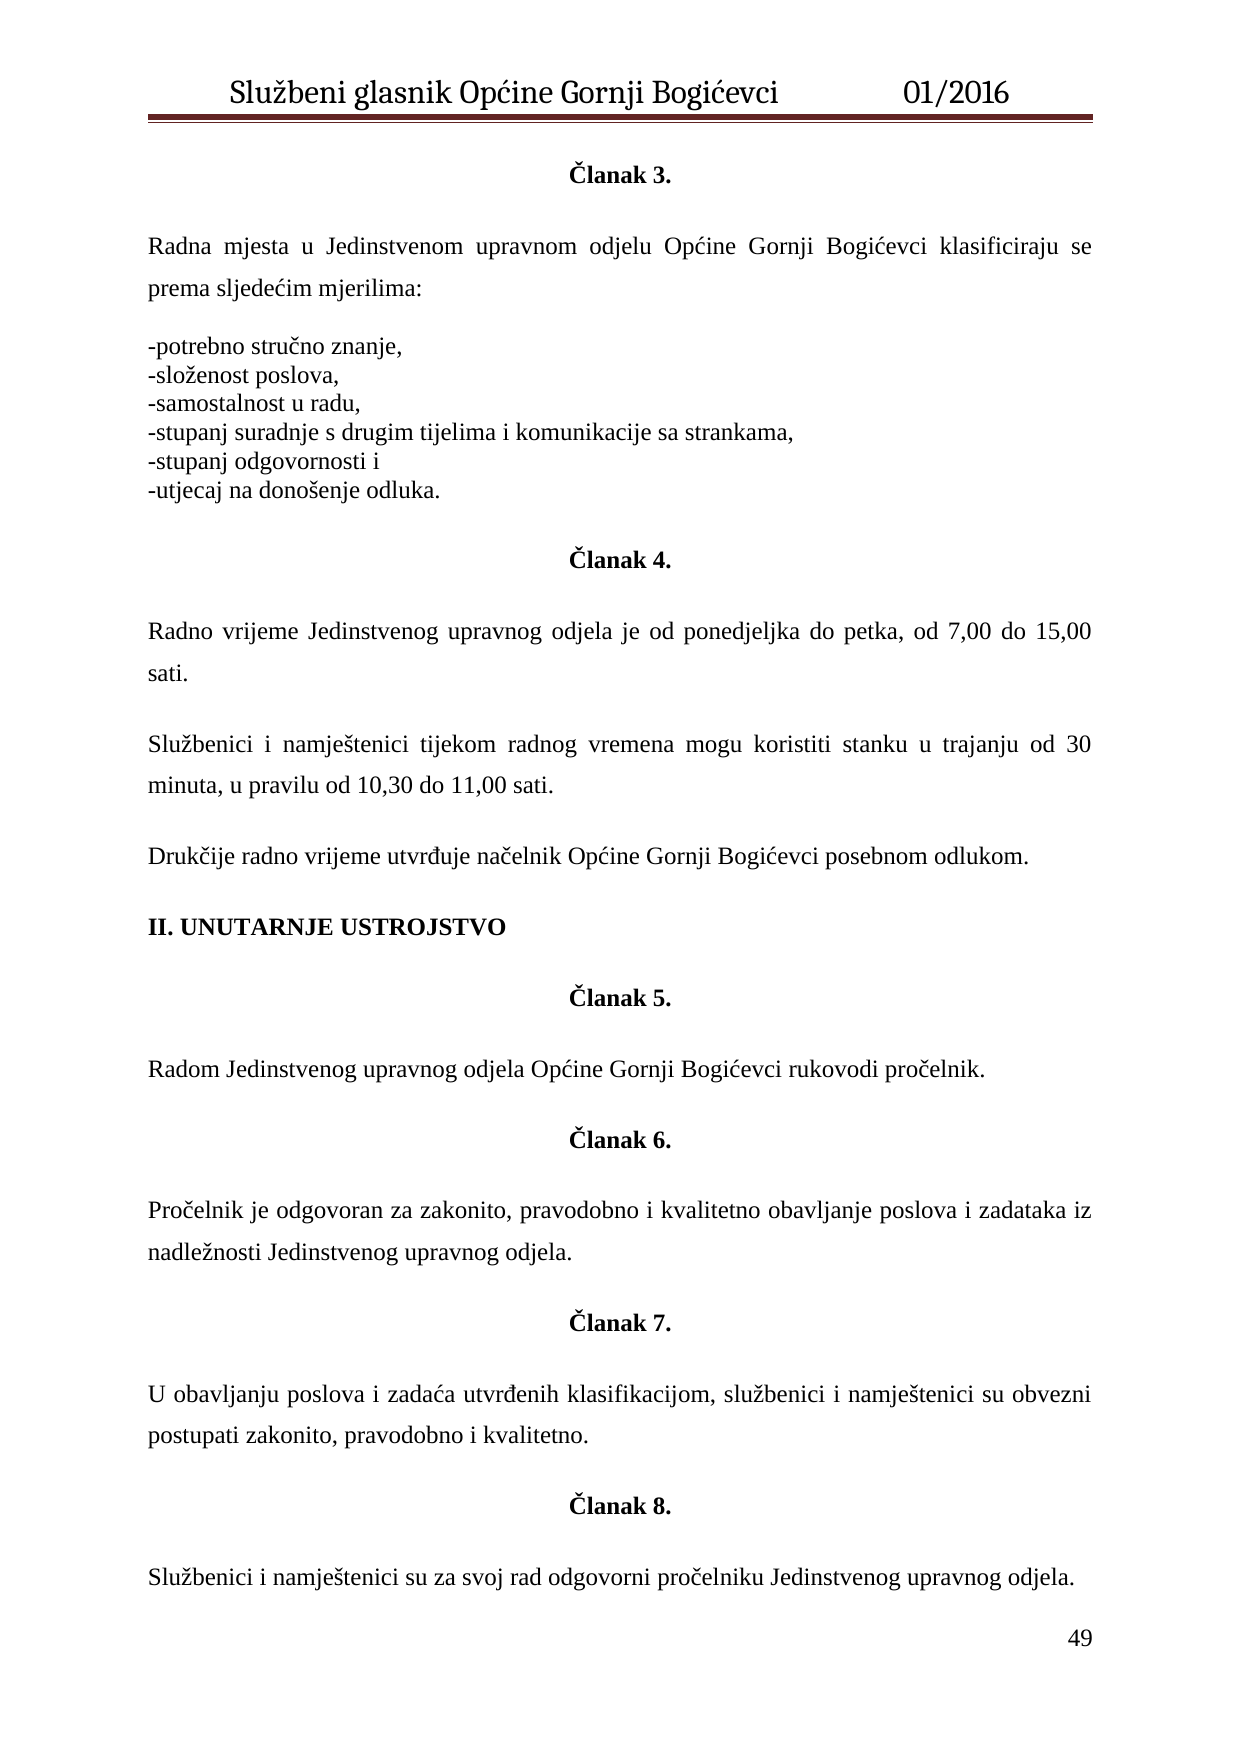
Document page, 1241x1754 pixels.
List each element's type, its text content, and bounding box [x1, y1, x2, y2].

text -stupanj odgovornosti i [148, 446, 1093, 475]
text Službenici i namještenici su za svoj rad odgovorni pročelniku Jedinstvenog upravnog odjela. [148, 1549, 1093, 1591]
text -stupanj suradnje s drugim tijelima i komunikacije sa strankama, [148, 417, 1093, 446]
text -potrebno stručno znanje, [148, 331, 1093, 360]
text Članak 5. [148, 970, 1093, 1012]
text Članak 8. [148, 1478, 1093, 1520]
text Članak 3. [148, 148, 1093, 189]
text Članak 4. [148, 533, 1093, 574]
text U obavljanju poslova i zadaća utvrđenih klasifikacijom, službenici i namještenici su obvezni postupati zakonito, pravodobno i kvalitetno. [148, 1366, 1093, 1449]
text -samostalnost u radu, [148, 388, 1093, 417]
text II. UNUTARNJE USTROJSTVO [148, 899, 1093, 941]
text Radno vrijeme Jedinstvenog upravnog odjela je od ponedjeljka do petka, od 7,00 do 15,00 sati. [148, 603, 1093, 687]
text Drukčije radno vrijeme utvrđuje načelnik Općine Gornji Bogićevci posebnom odlukom. [148, 828, 1093, 870]
text Pročelnik je odgovoran za zakonito, pravodobno i kvalitetno obavljanje poslova i zadataka iz nadležnosti Jedinstvenog upravnog odjela. [148, 1183, 1093, 1266]
text -utjecaj na donošenje odluka. [148, 475, 1093, 503]
text Službenici i namještenici tijekom radnog vremena mogu koristiti stanku u trajanju od 30 minuta, u pravilu od 10,30 do 11,00 sati. [148, 716, 1093, 799]
text Radom Jedinstvenog upravnog odjela Općine Gornji Bogićevci rukovodi pročelnik. [148, 1041, 1093, 1083]
text Članak 7. [148, 1295, 1093, 1337]
text Članak 6. [148, 1112, 1093, 1153]
text -složenost poslova, [148, 360, 1093, 388]
text Radna mjesta u Jedinstvenom upravnom odjelu Općine Gornji Bogićevci klasificiraju se prema sljedećim mjerilima: [148, 218, 1093, 302]
